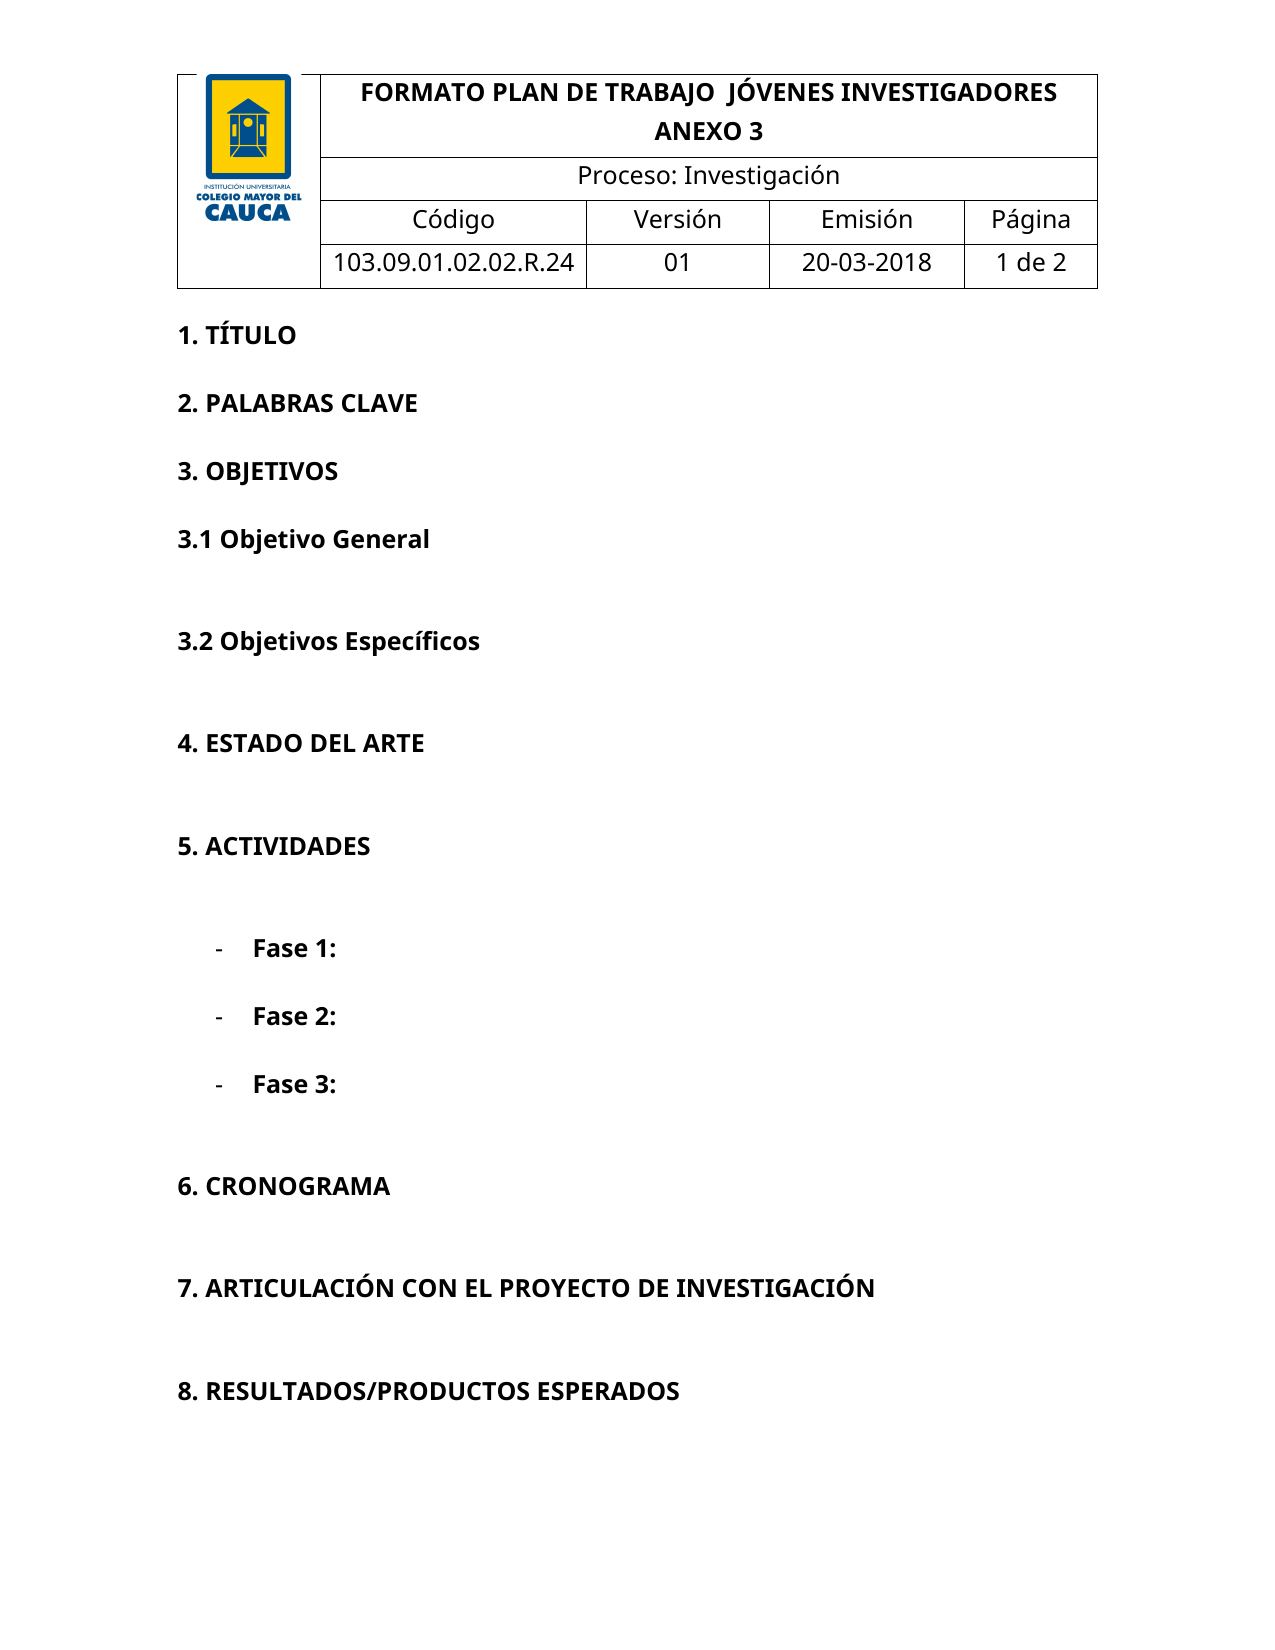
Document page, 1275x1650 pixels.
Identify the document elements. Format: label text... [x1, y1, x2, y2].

text 4. ESTADO DEL ARTE [177, 726, 1098, 760]
text 2. PALABRAS CLAVE [177, 385, 1098, 419]
text 7. ARTICULACIÓN CON EL PROYECTO DE INVESTIGACIÓN [177, 1271, 1098, 1305]
text 5. ACTIVIDADES [177, 828, 1098, 862]
text 3. OBJETIVOS [177, 453, 1098, 488]
list Fase 3: [215, 1067, 1098, 1101]
list Fase 2: [215, 998, 1098, 1033]
text 3.1 Objetivo General [177, 522, 1098, 556]
text 3.2 Objetivos Específicos [177, 624, 1098, 658]
text 6. CRONOGRAMA [177, 1169, 1098, 1203]
text 8. RESULTADOS/PRODUCTOS ESPERADOS [177, 1373, 1098, 1407]
list Fase 1: [215, 930, 1098, 964]
picture [196, 74, 302, 221]
text 1. TÍTULO [177, 317, 1098, 351]
